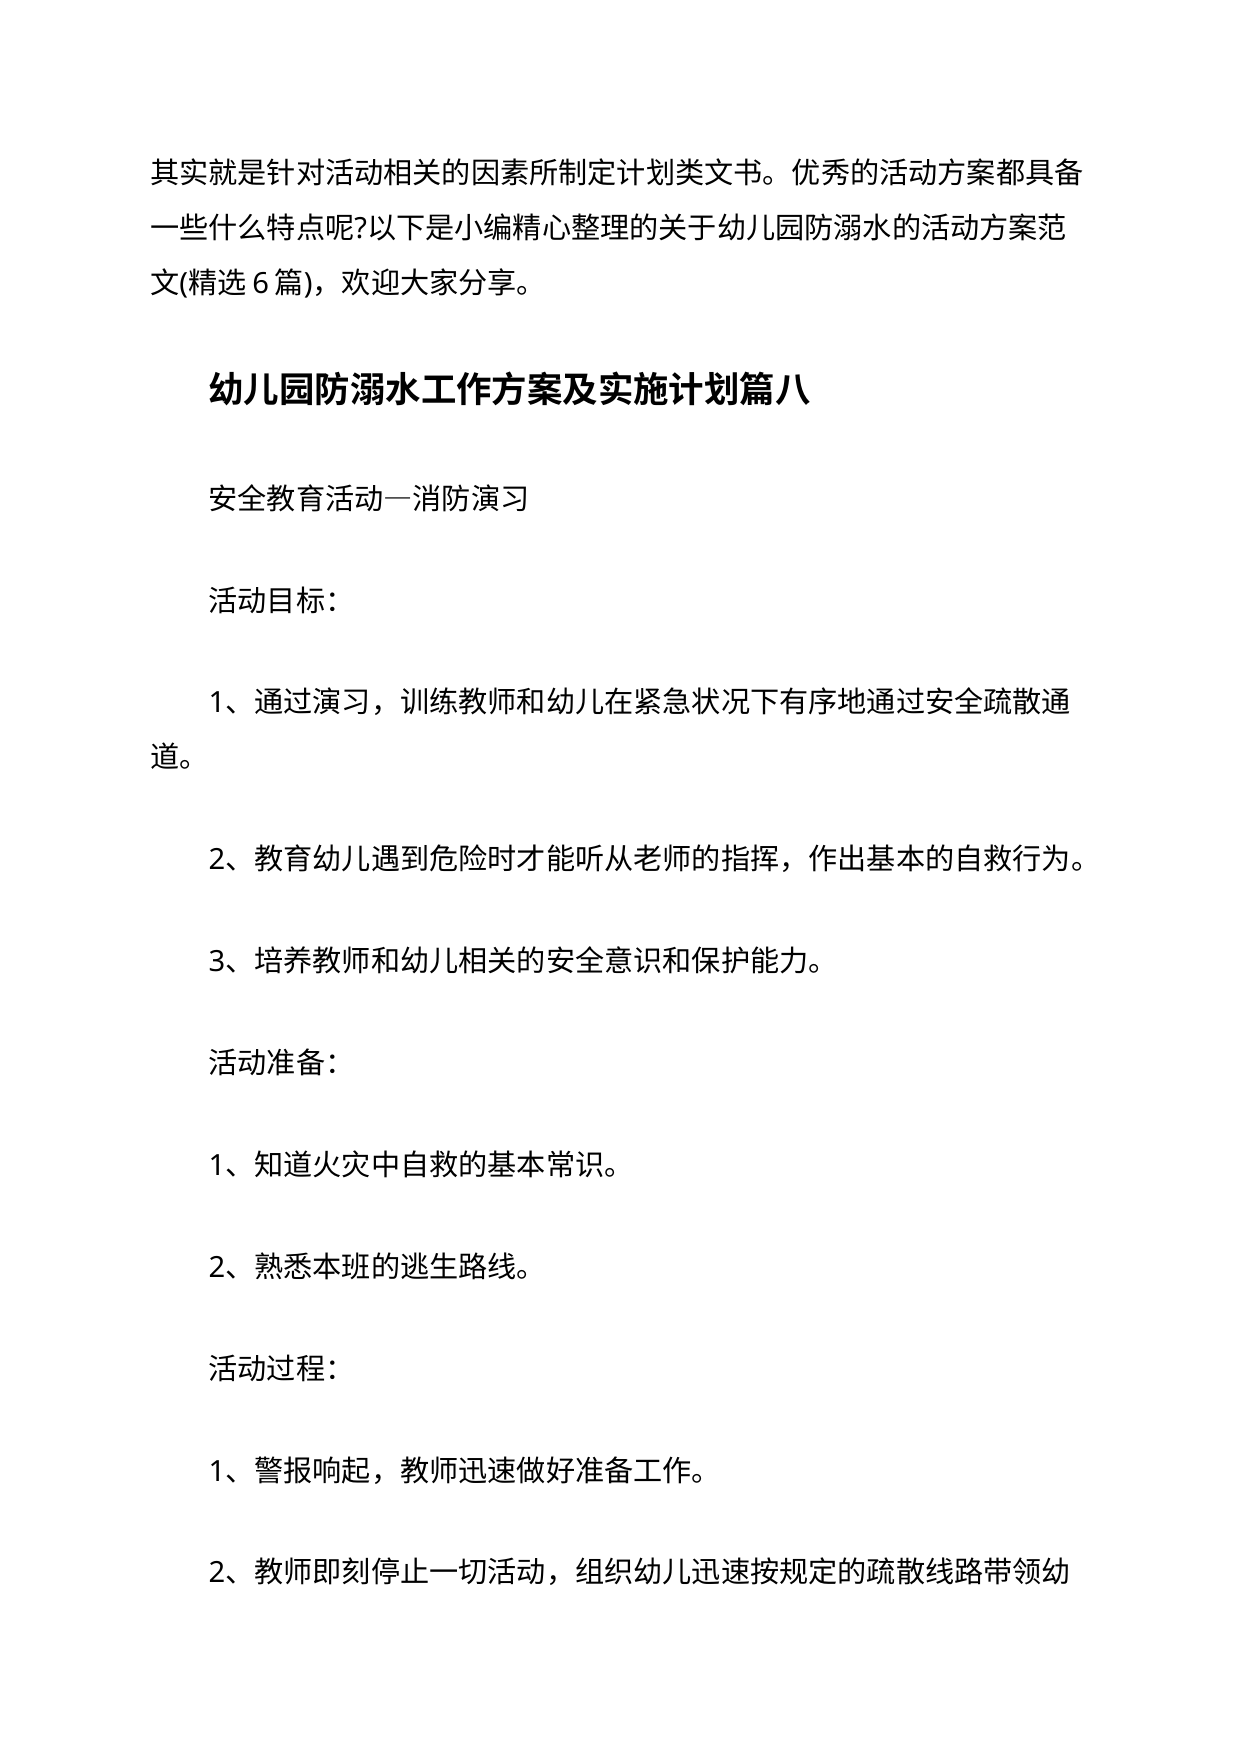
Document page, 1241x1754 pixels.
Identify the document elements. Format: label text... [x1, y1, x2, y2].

text 1、通过演习，训练教师和幼儿在紧急状况下有序地通过安全疏散通道。 [150, 679, 1090, 776]
text 安全教育活动—消防演习 [150, 475, 1090, 518]
text 幼儿园防溺水工作方案及实施计划篇八 [150, 362, 1090, 413]
text 活动过程： [150, 1345, 1090, 1388]
text 1、警报响起，教师迅速做好准备工作。 [150, 1447, 1090, 1489]
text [150, 150, 1090, 302]
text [150, 1549, 1090, 1591]
text 活动目标： [150, 577, 1090, 619]
text 1、知道火灾中自救的基本常识。 [150, 1141, 1090, 1184]
text 2、熟悉本班的逃生路线。 [150, 1243, 1090, 1286]
text 3、培养教师和幼儿相关的安全意识和保护能力。 [150, 938, 1090, 980]
text 2、教育幼儿遇到危险时才能听从老师的指挥，作出基本的自救行为。 [150, 836, 1090, 878]
text 活动准备： [150, 1039, 1090, 1082]
